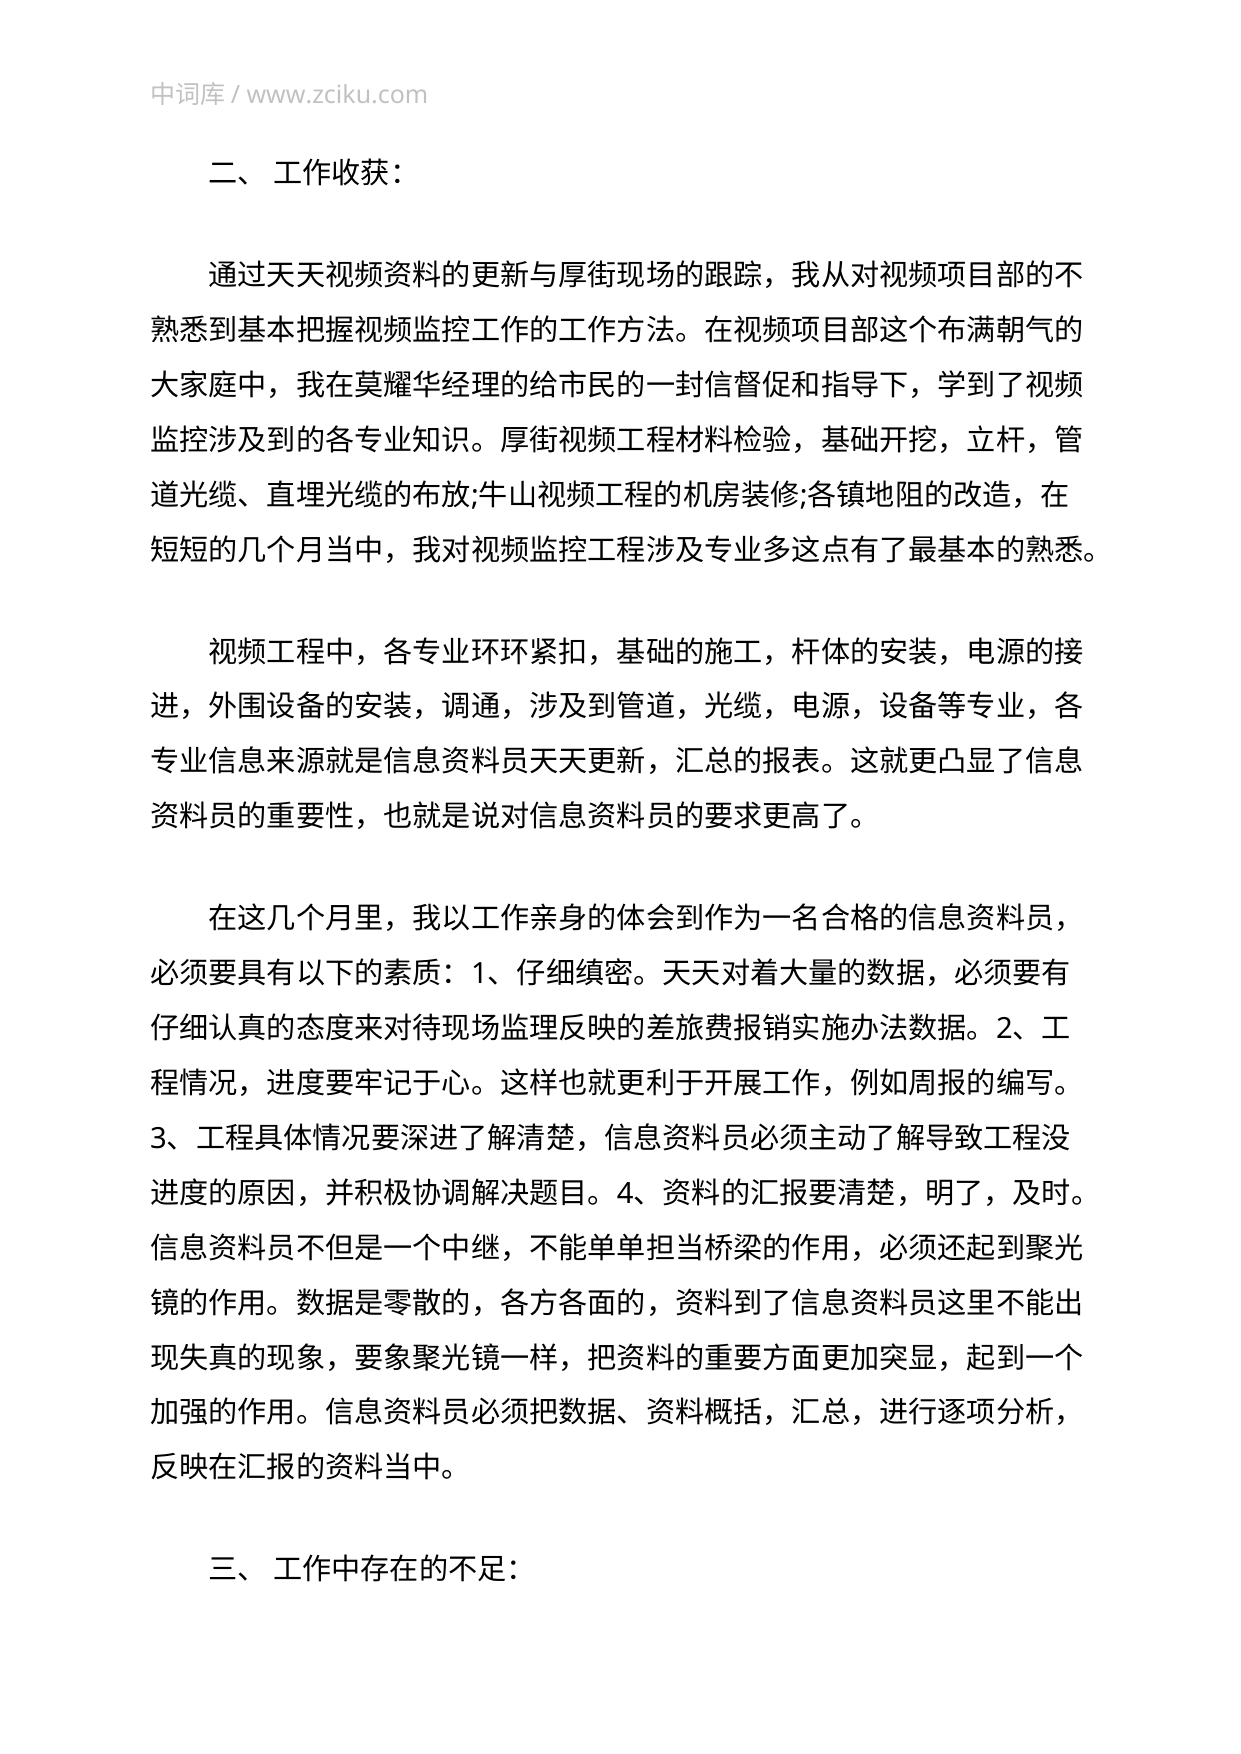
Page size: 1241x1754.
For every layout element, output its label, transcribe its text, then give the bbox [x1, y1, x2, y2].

text 视频工程中，各专业环环紧扣，基础的施工，杆体的安装，电源的接进，外围设备的安装，调通，涉及到管道，光缆，电源，设备等专业，各专业信息来源就是信息资料员天天更新，汇总的报表。这就更凸显了信息资料员的重要性，也就是说对信息资料员的要求更高了。 [150, 628, 1090, 835]
text 在这几个月里，我以工作亲身的体会到作为一名合格的信息资料员，必须要具有以下的素质：1、仔细缜密。天天对着大量的数据，必须要有仔细认真的态度来对待现场监理反映的差旅费报销实施办法数据。2、工程情况，进度要牢记于心。这样也就更利于开展工作，例如周报的编写。3、工程具体情况要深进了解清楚，信息资料员必须主动了解导致工程没进度的原因，并积极协调解决题目。4、资料的汇报要清楚，明了，及时。信息资料员不但是一个中继，不能单单担当桥梁的作用，必须还起到聚光镜的作用。数据是零散的，各方各面的，资料到了信息资料员这里不能出现失真的现象，要象聚光镜一样，把资料的重要方面更加突显，起到一个加强的作用。信息资料员必须把数据、资料概括，汇总，进行逐项分析，反映在汇报的资料当中。 [150, 894, 1090, 1486]
text 三、 工作中存在的不足： [150, 1546, 1090, 1588]
text 通过天天视频资料的更新与厚街现场的跟踪，我从对视频项目部的不熟悉到基本把握视频监控工作的工作方法。在视频项目部这个布满朝气的大家庭中，我在莫耀华经理的给市民的一封信督促和指导下，学到了视频监控涉及到的各专业知识。厚街视频工程材料检验，基础开挖，立杆，管道光缆、直埋光缆的布放;牛山视频工程的机房装修;各镇地阻的改造，在短短的几个月当中，我对视频监控工程涉及专业多这点有了最基本的熟悉。 [150, 252, 1090, 569]
text 二、 工作收获： [150, 150, 1090, 192]
